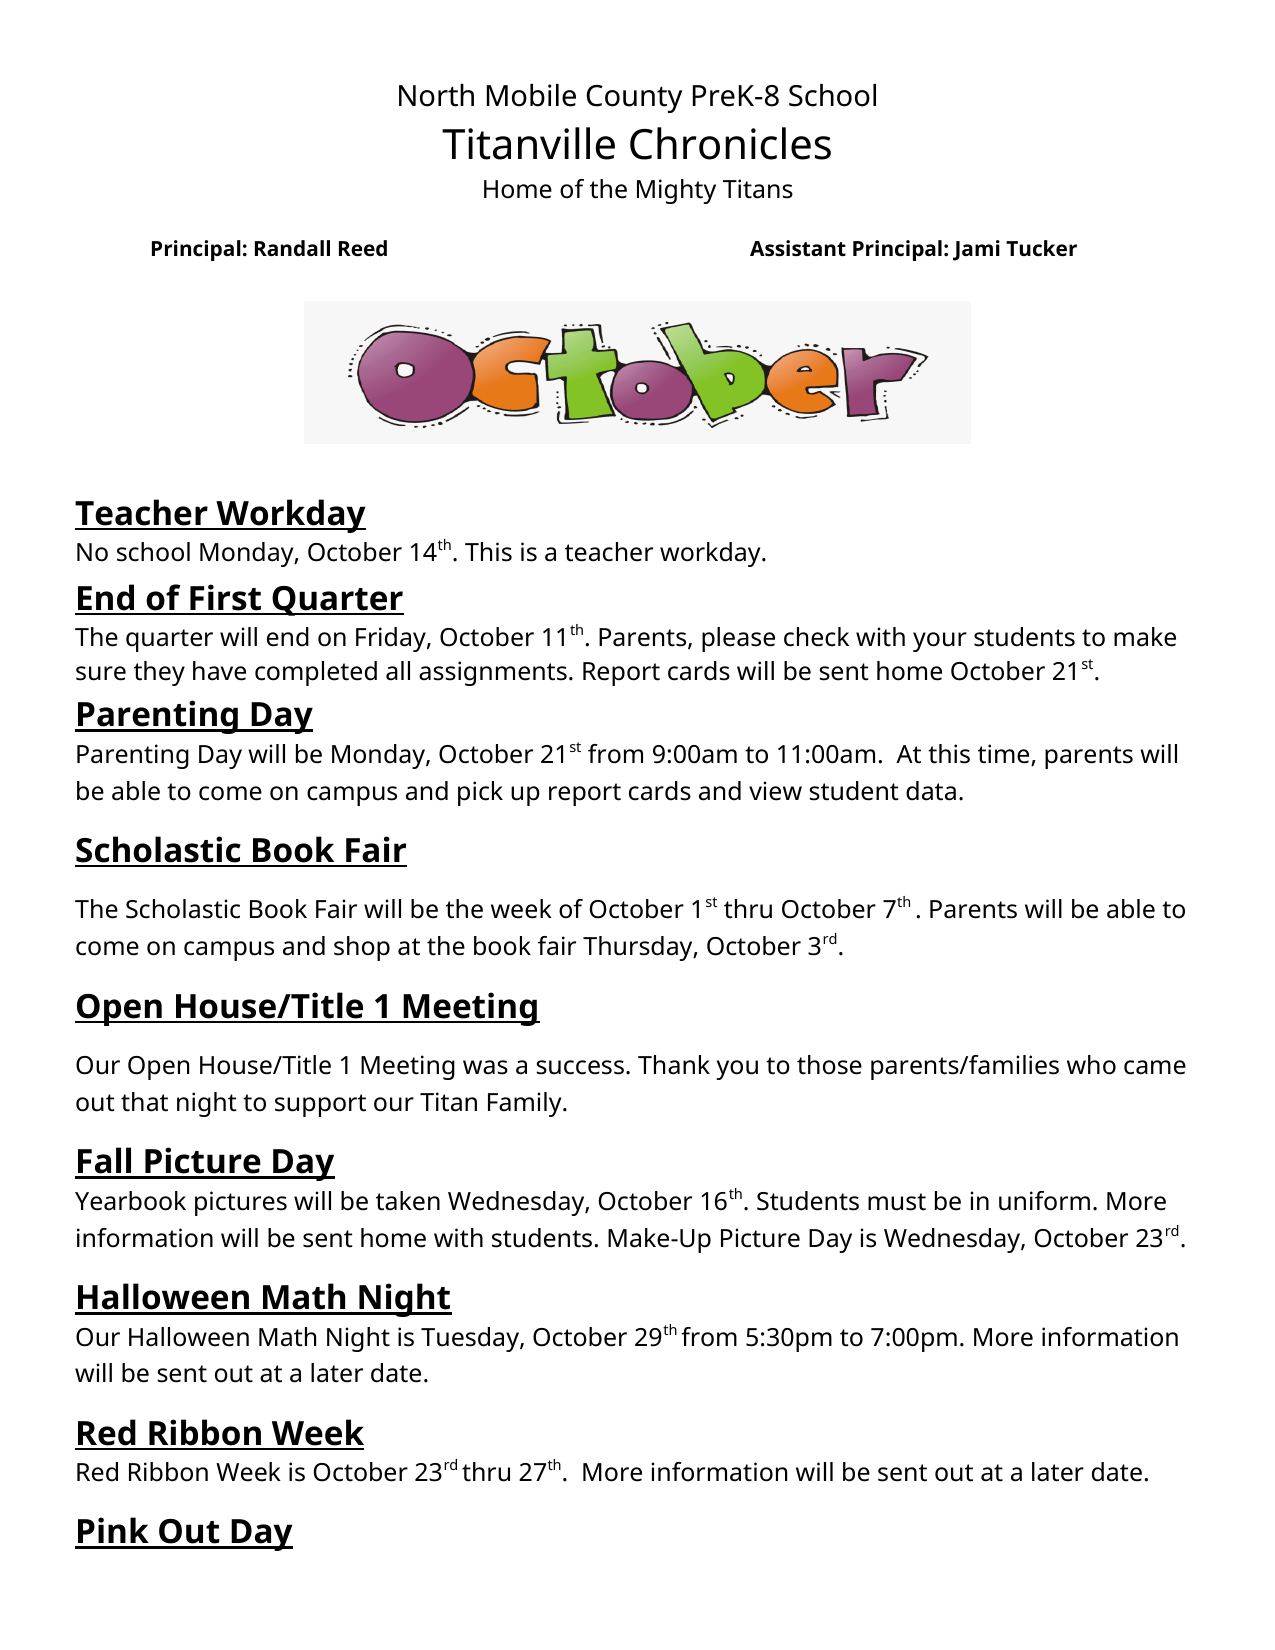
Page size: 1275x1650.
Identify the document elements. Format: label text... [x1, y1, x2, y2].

picture [303, 301, 972, 444]
text Our Open House/Title 1 Meeting was a success. Thank you to those parents/families who came out that night to support our Titan Family. [75, 1048, 1200, 1119]
text Yearbook pictures will be taken Wednesday, October 16th. Students must be in uniform. More information will be sent home with students. Make-Up Picture Day is Wednesday, October 23rd. [75, 1184, 1200, 1254]
text Halloween Math Night [75, 1274, 1200, 1319]
text Principal: Randall Reed Assistant Principal: Jami Tucker [75, 234, 1200, 262]
text Scholastic Book Fair [75, 827, 1200, 872]
text Red Ribbon Week [75, 1409, 1200, 1455]
text Pink Out Day [75, 1508, 1200, 1554]
text The Scholastic Book Fair will be the week of October 1st thru October 7th . Parents will be able to come on campus and shop at the book fair Thursday, October 3rd. [75, 892, 1200, 963]
text North Mobile County PreK-8 School [75, 75, 1200, 115]
text Home of the Mighty Titans [75, 171, 1200, 206]
text The quarter will end on Friday, October 11th. Parents, please check with your students to make sure they have completed all assignments. Report cards will be sent home October 21st. [75, 620, 1200, 688]
text Fall Picture Day [75, 1138, 1200, 1184]
text Teacher Workday [75, 489, 1200, 535]
text Parenting Day will be Monday, October 21st from 9:00am to 11:00am. At this time, parents will be able to come on campus and pick up report cards and view student data. [75, 736, 1200, 807]
text Parenting Day [75, 691, 1200, 736]
text Our Halloween Math Night is Tuesday, October 29th from 5:30pm to 7:00pm. More information will be sent out at a later date. [75, 1319, 1200, 1390]
text End of First Quarter [75, 574, 1200, 620]
text Titanville Chronicles [75, 115, 1200, 171]
text Open House/Title 1 Meeting [75, 982, 1200, 1028]
text Red Ribbon Week is October 23rd thru 27th. More information will be sent out at a later date. [75, 1455, 1200, 1489]
text No school Monday, October 14th. This is a teacher workday. [75, 535, 1200, 569]
